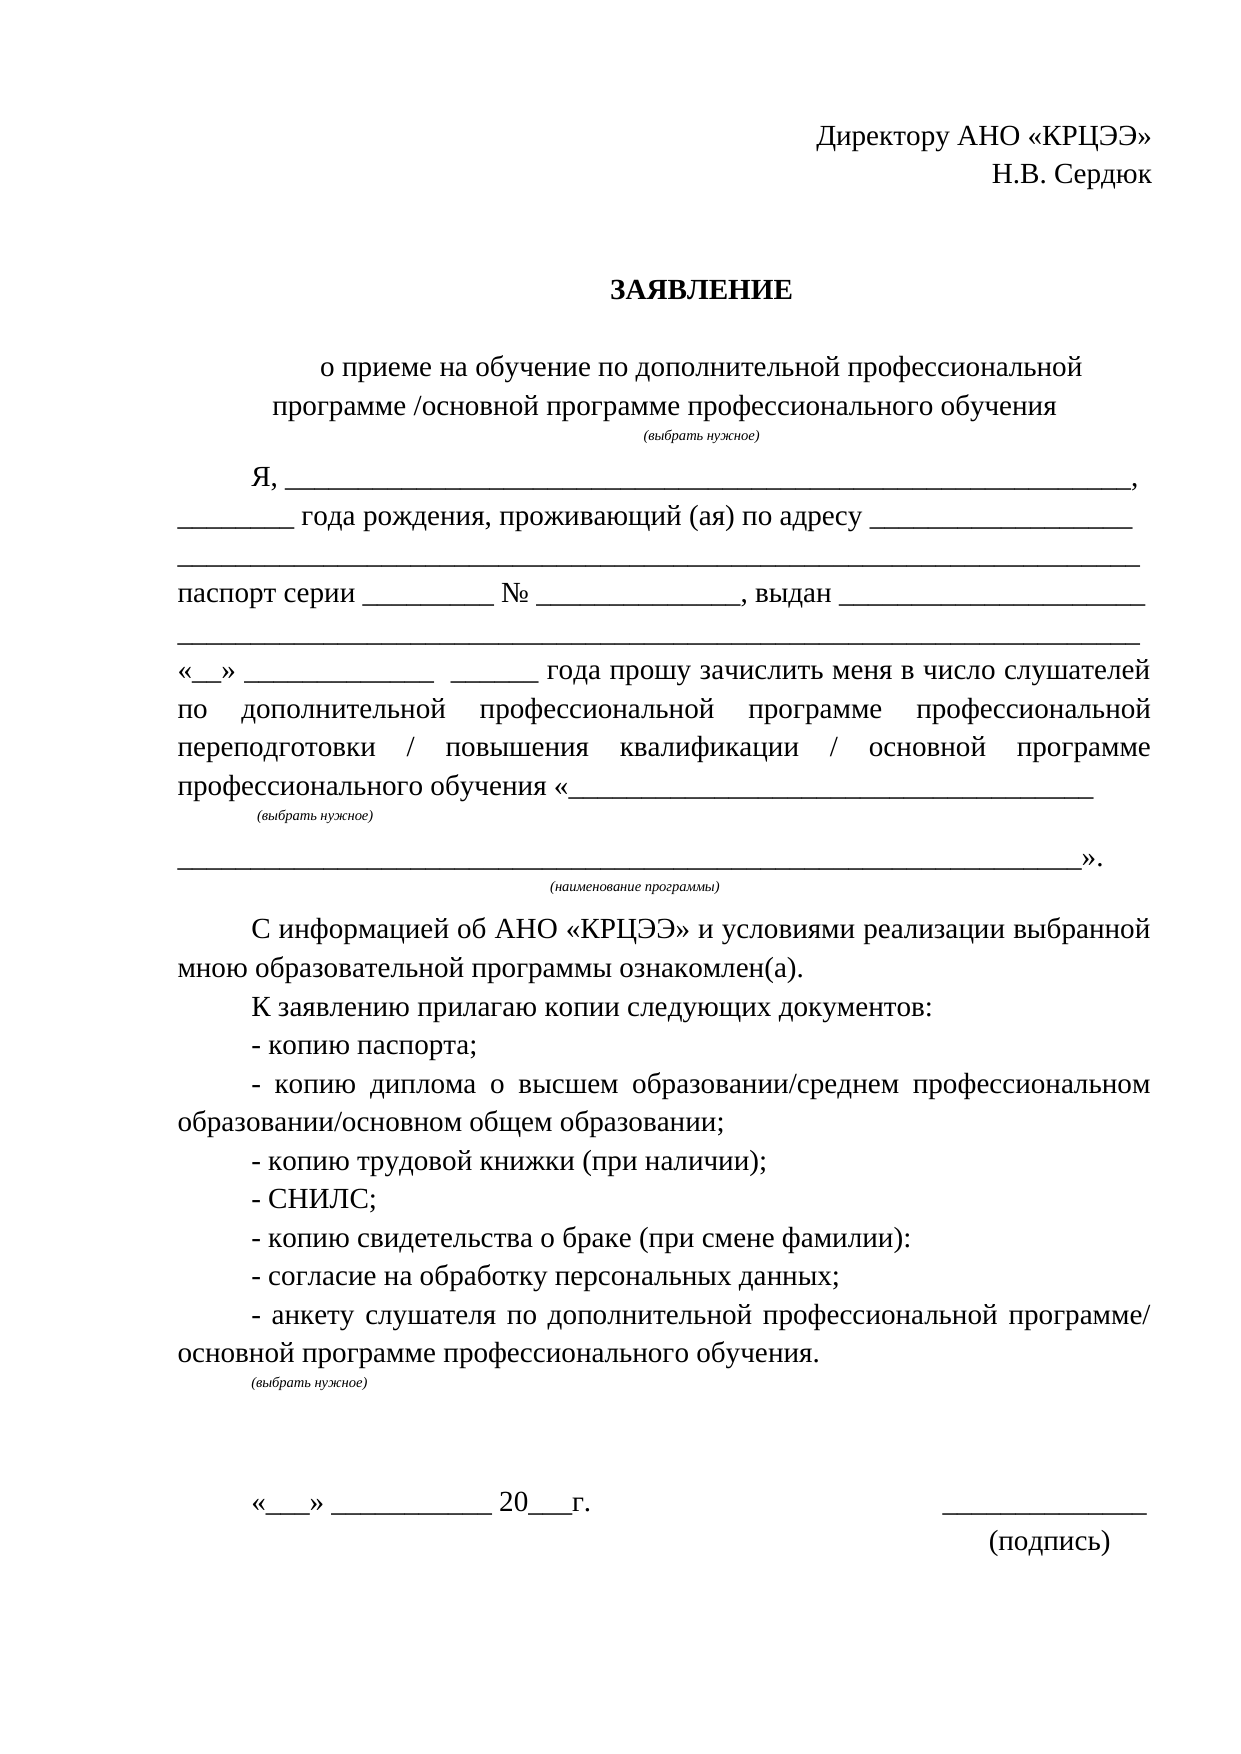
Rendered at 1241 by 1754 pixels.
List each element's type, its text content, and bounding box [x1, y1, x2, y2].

text ______________________________________________________________». [177, 839, 1152, 873]
text (выбрать нужное) [177, 1374, 1152, 1403]
text __________________________________________________________________ «__» _____________ ______ года прошу зачислить меня в число слушателей по дополнительной профессиональной программе профессиональной переподготовки / повышения квалификации / основной программе профессионального обучения «____________________________________ [177, 614, 1152, 801]
text Директору АНО «КРЦЭЭ» [177, 118, 1152, 152]
text (наименование программы) [177, 878, 1152, 907]
text о приеме на обучение по дополнительной профессиональной программе /основной программе профессионального обучения [177, 349, 1152, 421]
text Н.В. Сердюк [177, 157, 1152, 190]
text - согласие на обработку персональных данных; [177, 1258, 1152, 1292]
text - копию трудовой книжки (при наличии); [177, 1143, 1152, 1176]
text К заявлению прилагаю копии следующих документов: [177, 989, 1152, 1022]
text ЗАЯВЛЕНИЕ [177, 272, 1152, 306]
text - СНИЛС; [177, 1181, 1152, 1215]
text «___» ___________ 20___г. ______________ [177, 1484, 1152, 1518]
text Я, __________________________________________________________, ________ года рождения, проживающий (ая) по адресу __________________ [177, 459, 1152, 532]
text (выбрать нужное) [177, 426, 1152, 455]
text - анкету слушателя по дополнительной профессиональной программе/ основной программе профессионального обучения. [177, 1297, 1152, 1369]
text паспорт серии _________ № ______________, выдан _____________________ [177, 575, 1152, 609]
text (выбрать нужное) [177, 806, 1152, 835]
text С информацией об АНО «КРЦЭЭ» и условиями реализации выбранной мною образовательной программы ознакомлен(а). [177, 912, 1152, 984]
text __________________________________________________________________ [177, 537, 1152, 570]
text - копию диплома о высшем образовании/среднем профессиональном образовании/основном общем образовании; [177, 1066, 1152, 1138]
text (подпись) [177, 1523, 1152, 1556]
text - копию паспорта; [177, 1027, 1152, 1061]
text - копию свидетельства о браке (при смене фамилии): [177, 1220, 1152, 1253]
